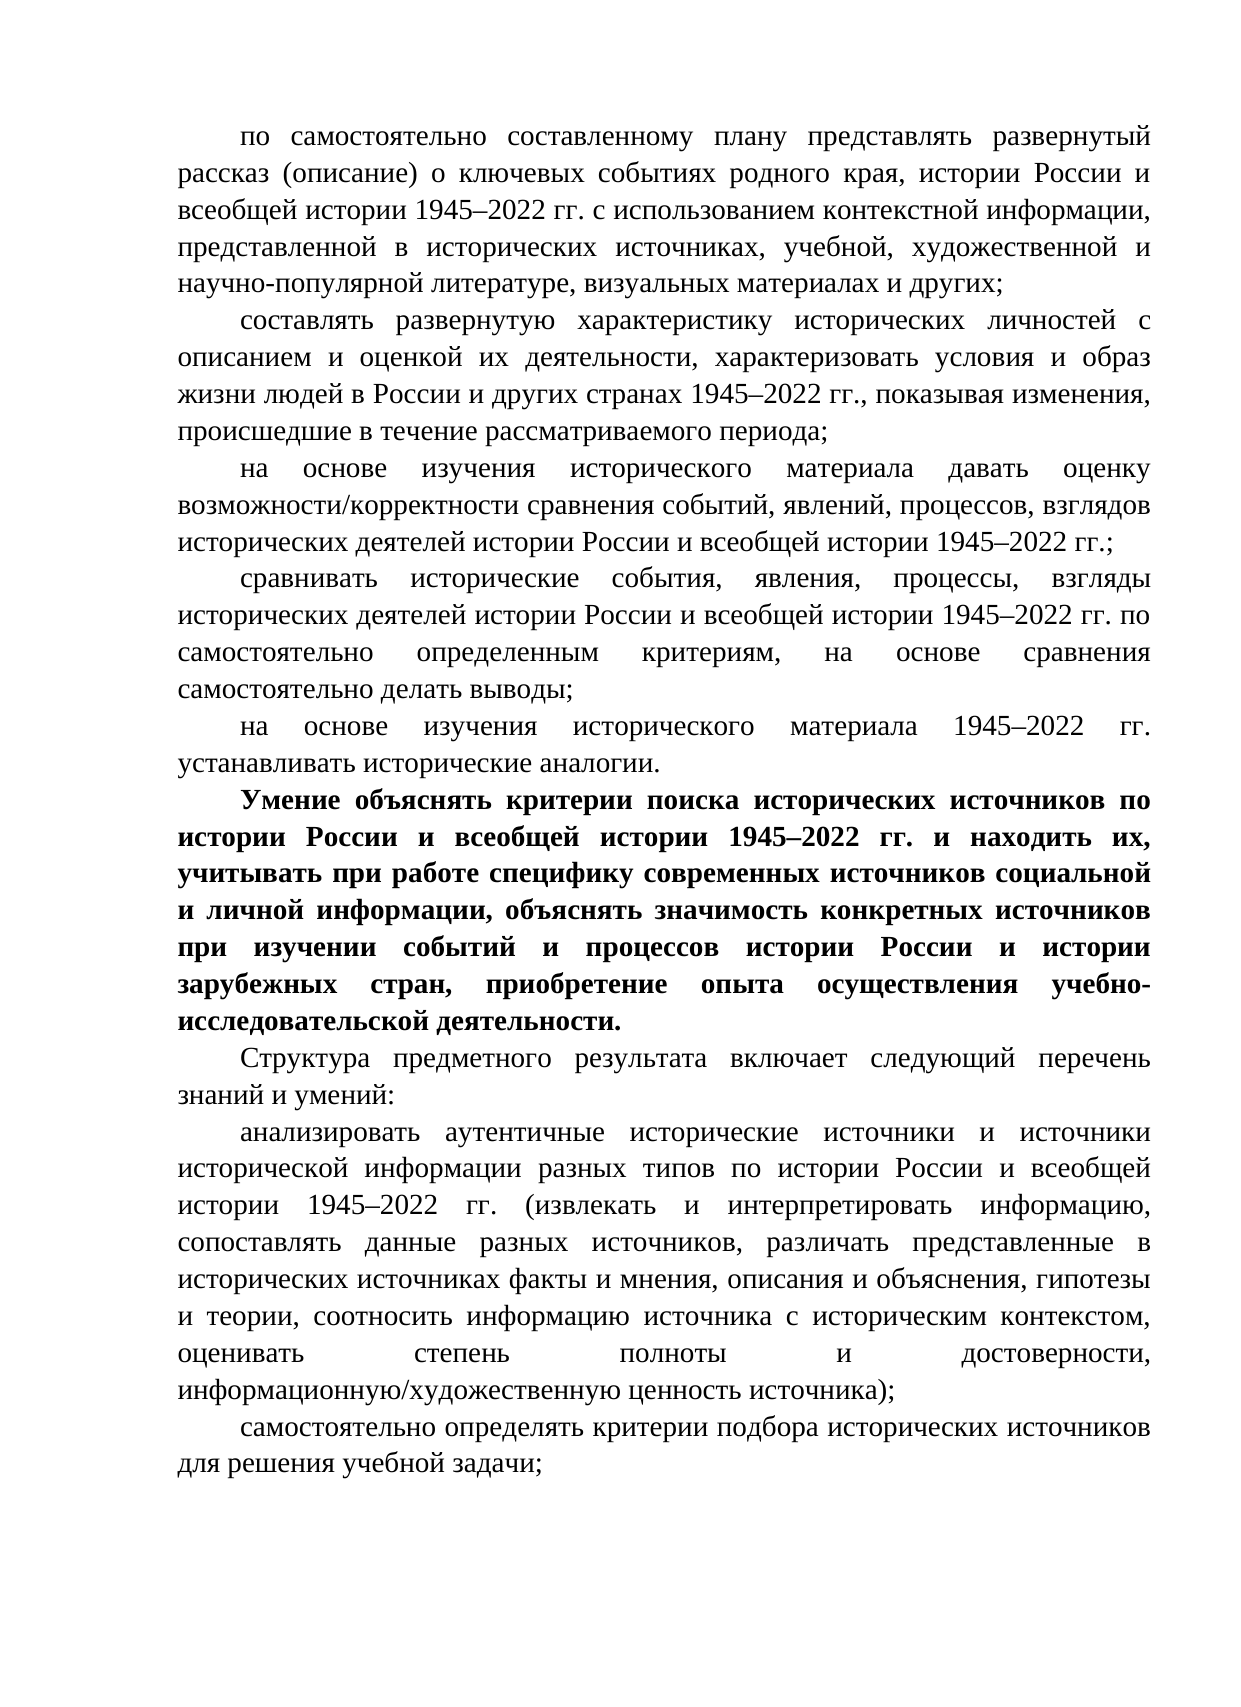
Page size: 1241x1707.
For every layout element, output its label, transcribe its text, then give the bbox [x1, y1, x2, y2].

text на основе изучения исторического материала 1945–2022 гг. устанавливать исторические аналогии. [177, 708, 1152, 778]
text Структура предметного результата включает следующий перечень знаний и умений: [177, 1040, 1152, 1110]
text на основе изучения исторического материала давать оценку возможности/корректности сравнения событий, явлений, процессов, взглядов исторических деятелей истории России и всеобщей истории 1945–2022 гг.; [177, 450, 1152, 557]
text по самостоятельно составленному плану представлять развернутый рассказ (описание) о ключевых событиях родного края, истории России и всеобщей истории 1945–2022 гг. с использованием контекстной информации, представленной в исторических источниках, учебной, художественной и научно-популярной литературе, визуальных материалах и других; [177, 118, 1152, 299]
text составлять развернутую характеристику исторических личностей с описанием и оценкой их деятельности, характеризовать условия и образ жизни людей в России и других странах 1945–2022 гг., показывая изменения, происшедшие в течение рассматриваемого периода; [177, 302, 1152, 447]
text самостоятельно определять критерии подбора исторических источников для решения учебной задачи; [177, 1409, 1152, 1479]
text сравнивать исторические события, явления, процессы, взгляды исторических деятелей истории России и всеобщей истории 1945–2022 гг. по самостоятельно определенным критериям, на основе сравнения самостоятельно делать выводы; [177, 561, 1152, 705]
text Умение объяснять критерии поиска исторических источников по истории России и всеобщей истории 1945–2022 гг. и находить их, учитывать при работе специфику современных источников социальной и личной информации, объяснять значимость конкретных источников при изучении событий и процессов истории России и истории зарубежных стран, приобретение опыта осуществления учебно-исследовательской деятельности. [177, 782, 1152, 1037]
text анализировать аутентичные исторические источники и источники исторической информации разных типов по истории России и всеобщей истории 1945–2022 гг. (извлекать и интерпретировать информацию, сопоставлять данные разных источников, различать представленные в исторических источниках факты и мнения, описания и объяснения, гипотезы и теории, соотносить информацию источника с историческим контекстом, оценивать степень полноты и достоверности, информационную/художественную ценность источника); [177, 1114, 1152, 1405]
